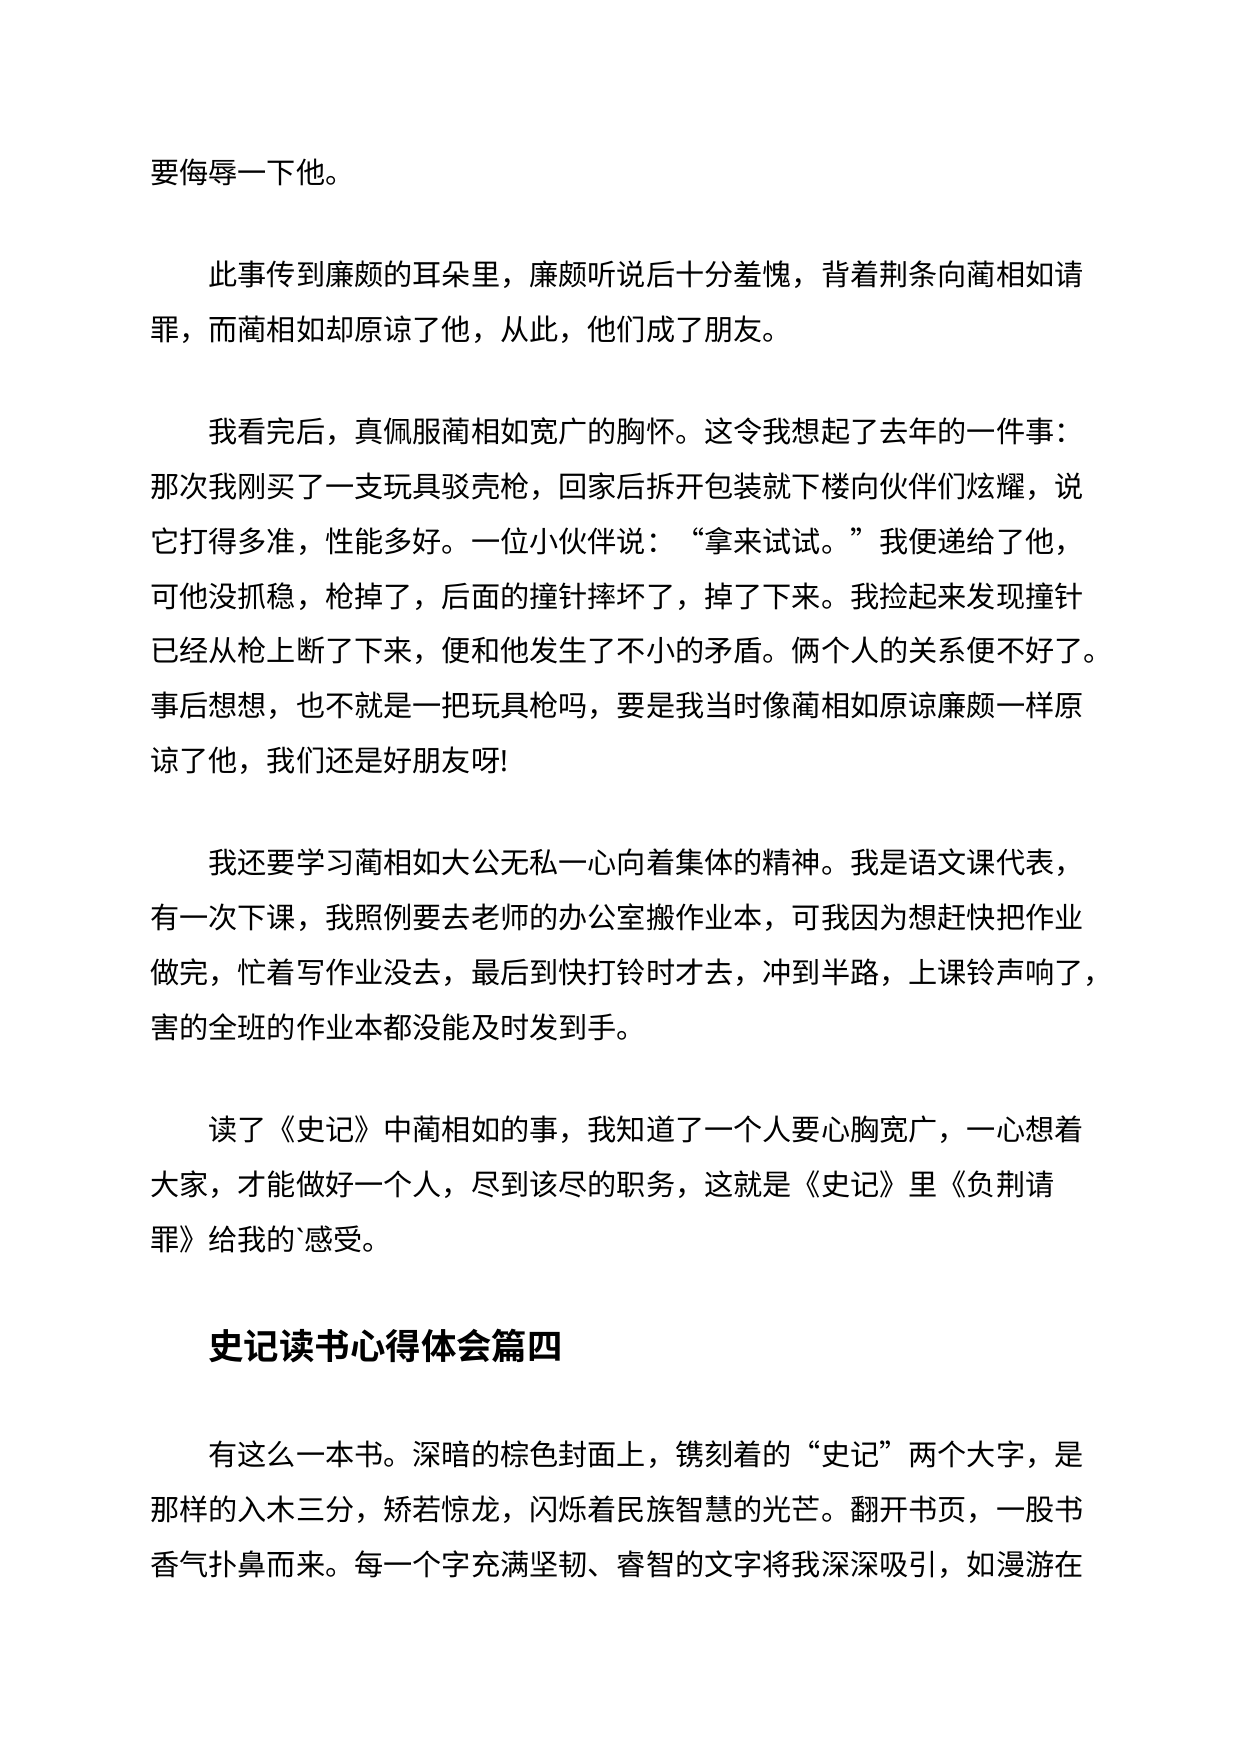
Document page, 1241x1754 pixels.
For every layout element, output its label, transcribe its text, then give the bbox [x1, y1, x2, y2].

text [150, 150, 1090, 192]
text 读了《史记》中蔺相如的事，我知道了一个人要心胸宽广，一心想着大家，才能做好一个人，尽到该尽的职务，这就是《史记》里《负荆请罪》给我的`感受。 [150, 1106, 1090, 1258]
text 此事传到廉颇的耳朵里，廉颇听说后十分羞愧，背着荆条向蔺相如请罪，而蔺相如却原谅了他，从此，他们成了朋友。 [150, 252, 1090, 349]
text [150, 1431, 1090, 1583]
text 我还要学习蔺相如大公无私一心向着集体的精神。我是语文课代表，有一次下课，我照例要去老师的办公室搬作业本，可我因为想赶快把作业做完，忙着写作业没去，最后到快打铃时才去，冲到半路，上课铃声响了，害的全班的作业本都没能及时发到手。 [150, 840, 1090, 1047]
text 史记读书心得体会篇四 [150, 1318, 1090, 1369]
text 我看完后，真佩服蔺相如宽广的胸怀。这令我想起了去年的一件事：那次我刚买了一支玩具驳壳枪，回家后拆开包装就下楼向伙伴们炫耀，说它打得多准，性能多好。一位小伙伴说：“拿来试试。”我便递给了他，可他没抓稳，枪掉了，后面的撞针摔坏了，掉了下来。我捡起来发现撞针已经从枪上断了下来，便和他发生了不小的矛盾。俩个人的关系便不好了。事后想想，也不就是一把玩具枪吗，要是我当时像蔺相如原谅廉颇一样原谅了他，我们还是好朋友呀! [150, 408, 1090, 780]
